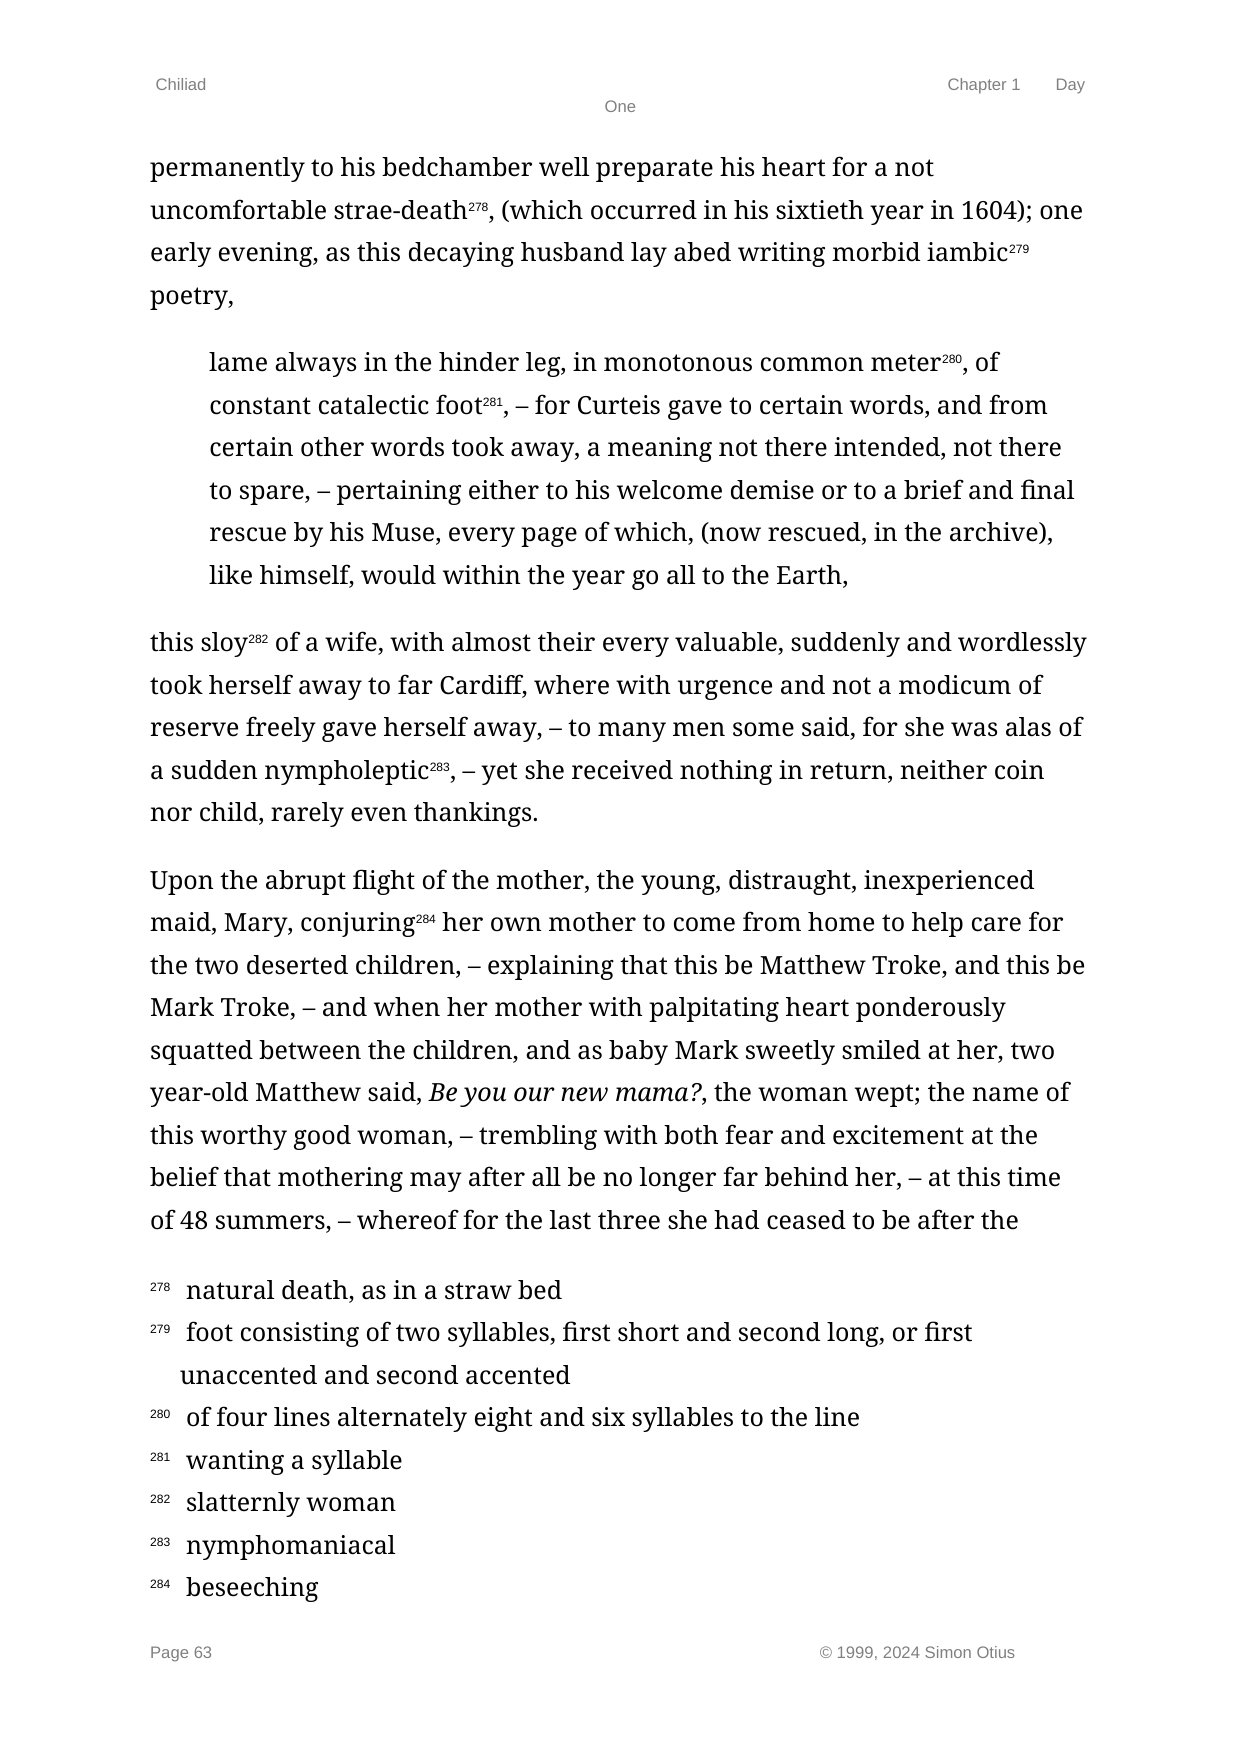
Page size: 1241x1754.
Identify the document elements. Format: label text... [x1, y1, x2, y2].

text lame always in the hinder leg, in monotonous common meter, of constant catalectic foot, – for Curteis gave to certain words, and from certain other words took away, a meaning not there intended, not there to spare, – pertaining either to his welcome demise or to a brief and final rescue by his Muse, every page of which, (now rescued, in the archive), like himself, would within the year go all to the Earth, [209, 345, 1090, 592]
text this sloy of a wife, with almost their every valuable, suddenly and wordlessly took herself away to far Cardiff, where with urgence and not a modicum of reserve freely gave herself away, – to many men some said, for she was alas of a sudden nympholeptic, – yet she received nothing in return, neither coin nor child, rarely even thankings. [150, 625, 1090, 829]
text Following 41 hours of labour came out a son, whom they called Matthew, who, if owning to the nose of his father, by owning too to the common waywardness of his mother, was at age ten run away to London, – called by Bede : Lundonia, – to see new motions, but wherefrom too he was soon gone : via a court, via that finisher of the law the carnifex, then via a gallus ending his life dancing upon nothing, was thrown into the unmarked earth of a potter's field, all for stealing two stale buns; but back when this Matthew was but two years old, in 1603, came the news, – so unexpected because the loins of Curteis did all but again sloom, – Emily was again gone with child, and their second son Mark, born with but an hour of struggle, far from exhausting the mother so properly consumed the father, with an affliction the physics obscurely called then corpus debile permitting him, tucking his loins safely away into everlasting desuetude, to go no more again out into the world, he retired permanently to his bedchamber well preparate his heart for a not uncomfortable strae-death, (which occurred in his sixtieth year in 1604); one early evening, as this decaying husband lay abed writing morbid iambic poetry, [150, 150, 1090, 312]
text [150, 862, 1090, 1237]
